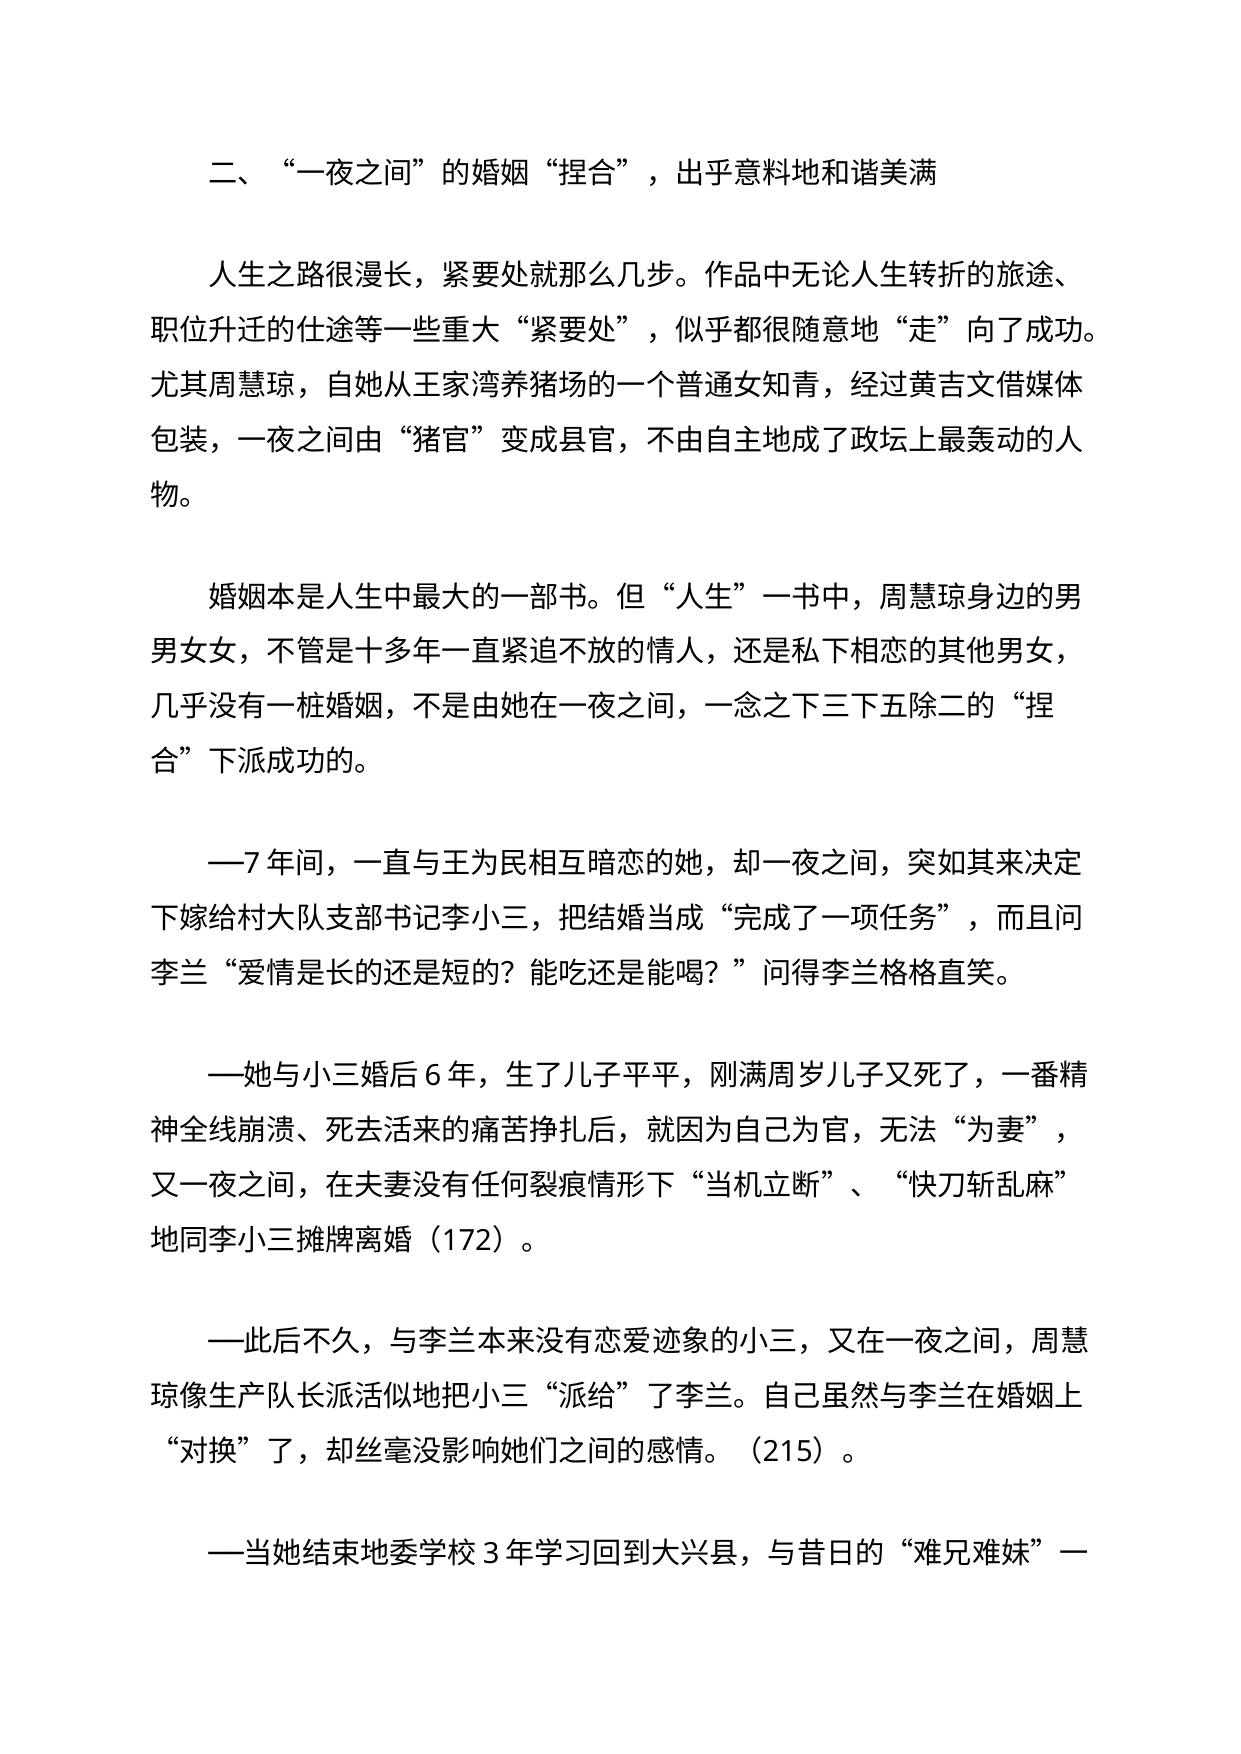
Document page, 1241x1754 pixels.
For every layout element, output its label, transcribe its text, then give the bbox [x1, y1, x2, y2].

text ──此后不久，与李兰本来没有恋爱迹象的小三，又在一夜之间，周慧琼像生产队长派活似地把小三“派给”了李兰。自己虽然与李兰在婚姻上“对换”了，却丝毫没影响她们之间的感情。（215）。 [150, 1318, 1090, 1470]
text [150, 1530, 1090, 1572]
text ──7年间，一直与王为民相互暗恋的她，却一夜之间，突如其来决定下嫁给村大队支部书记李小三，把结婚当成“完成了一项任务”，而且问李兰“爱情是长的还是短的？能吃还是能喝？”问得李兰格格直笑。 [150, 839, 1090, 992]
text 婚姻本是人生中最大的一部书。但“人生”一书中，周慧琼身边的男男女女，不管是十多年一直紧追不放的情人，还是私下相恋的其他男女，几乎没有一桩婚姻，不是由她在一夜之间，一念之下三下五除二的“捏合”下派成功的。 [150, 573, 1090, 780]
text 人生之路很漫长，紧要处就那么几步。作品中无论人生转折的旅途、职位升迁的仕途等一些重大“紧要处”，似乎都很随意地“走”向了成功。尤其周慧琼，自她从王家湾养猪场的一个普通女知青，经过黄吉文借媒体包装，一夜之间由“猪官”变成县官，不由自主地成了政坛上最轰动的人物。 [150, 252, 1090, 514]
text 二、“一夜之间”的婚姻“捏合”，出乎意料地和谐美满 [150, 150, 1090, 192]
text ──她与小三婚后6年，生了儿子平平，刚满周岁儿子又死了，一番精神全线崩溃、死去活来的痛苦挣扎后，就因为自己为官，无法“为妻”，又一夜之间，在夫妻没有任何裂痕情形下“当机立断”、“快刀斩乱麻”地同李小三摊牌离婚（172）。 [150, 1051, 1090, 1258]
